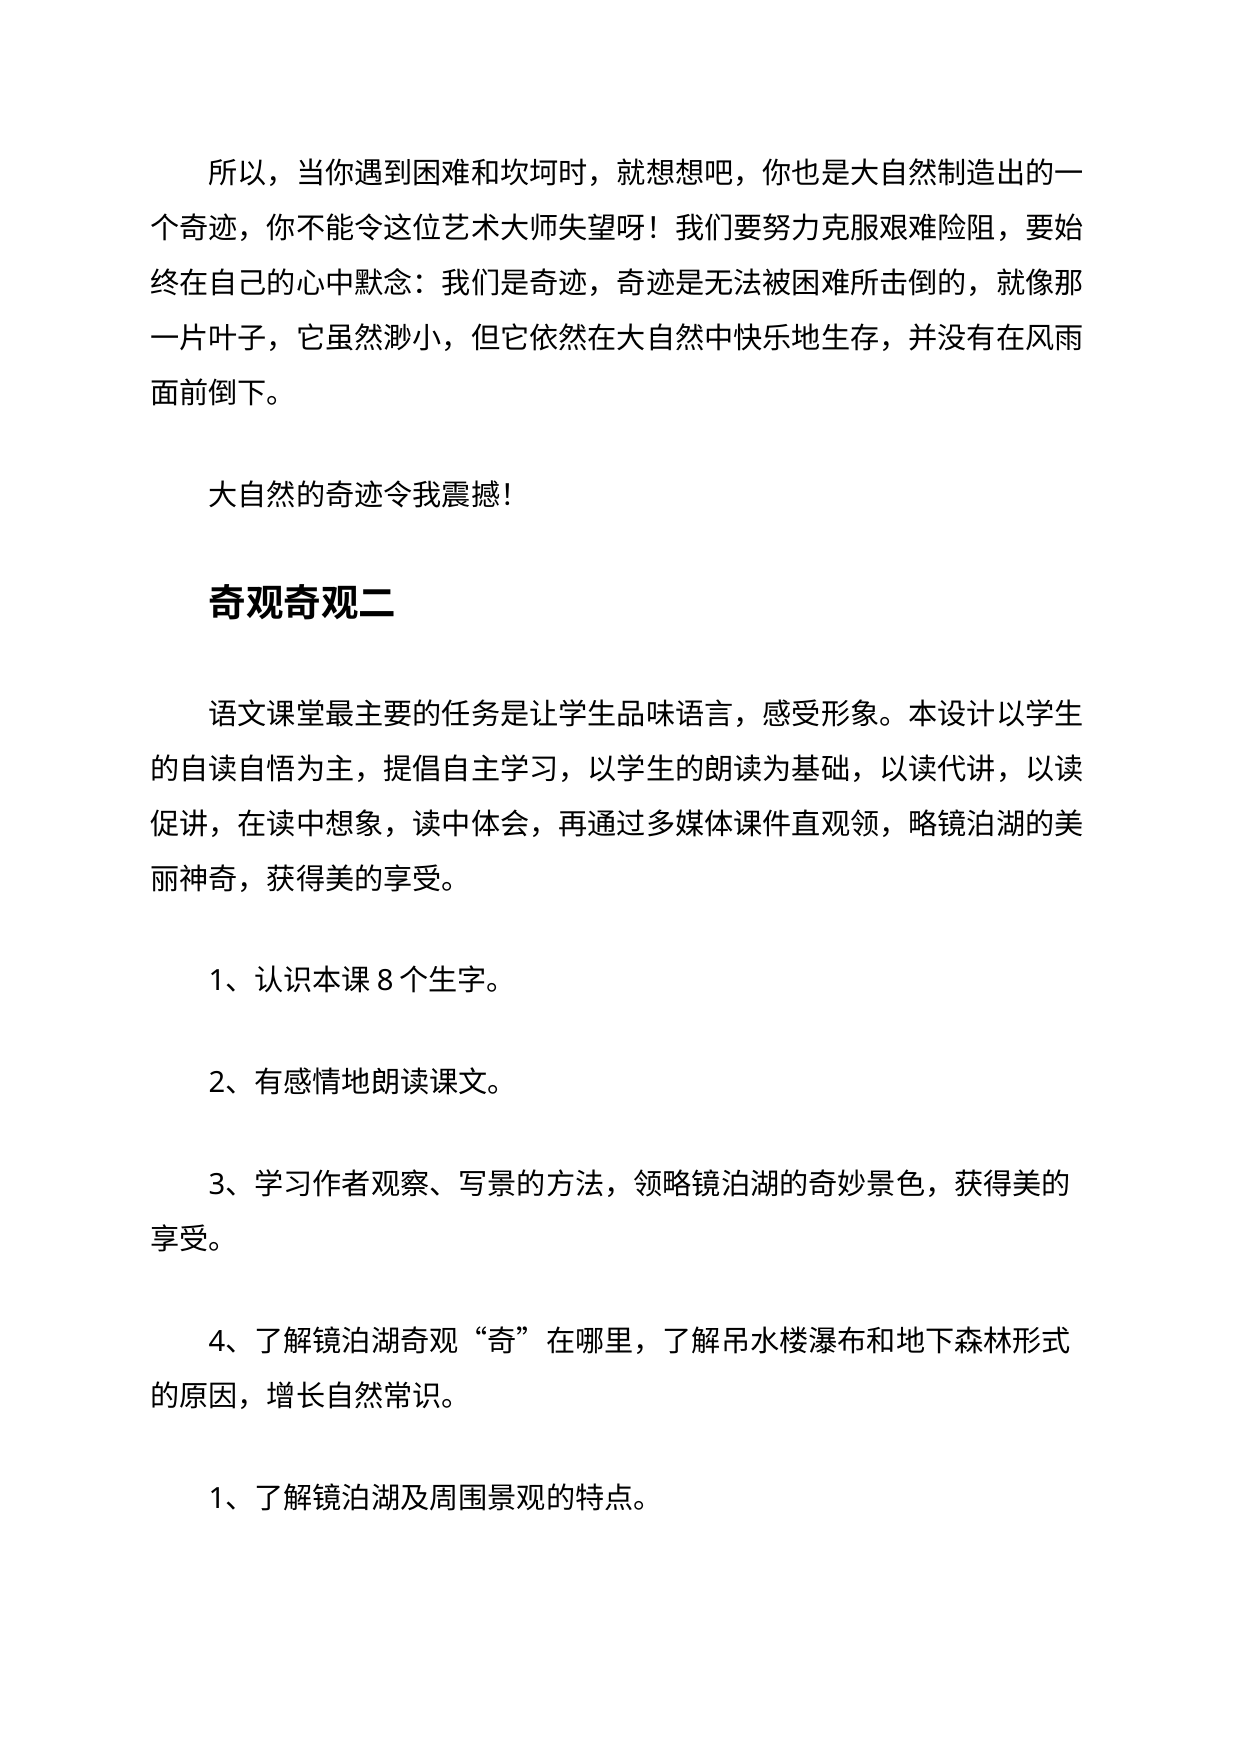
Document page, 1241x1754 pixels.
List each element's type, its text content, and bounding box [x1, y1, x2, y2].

text 3、学习作者观察、写景的方法，领略镜泊湖的奇妙景色，获得美的享受。 [150, 1161, 1090, 1258]
text 所以，当你遇到困难和坎坷时，就想想吧，你也是大自然制造出的一个奇迹，你不能令这位艺术大师失望呀！我们要努力克服艰难险阻，要始终在自己的心中默念：我们是奇迹，奇迹是无法被困难所击倒的，就像那一片叶子，它虽然渺小，但它依然在大自然中快乐地生存，并没有在风雨面前倒下。 [150, 150, 1090, 412]
text 2、有感情地朗读课文。 [150, 1059, 1090, 1101]
text 1、了解镜泊湖及周围景观的特点。 [150, 1474, 1090, 1517]
text 语文课堂最主要的任务是让学生品味语言，感受形象。本设计以学生的自读自悟为主，提倡自主学习，以学生的朗读为基础，以读代讲，以读促讲，在读中想象，读中体会，再通过多媒体课件直观领，略镜泊湖的美丽神奇，获得美的享受。 [150, 691, 1090, 897]
text 奇观奇观二 [150, 573, 1090, 627]
text 1、认识本课8个生字。 [150, 957, 1090, 999]
text 大自然的奇迹令我震撼！ [150, 471, 1090, 514]
text 4、了解镜泊湖奇观“奇”在哪里，了解吊水楼瀑布和地下森林形式的原因，增长自然常识。 [150, 1318, 1090, 1415]
